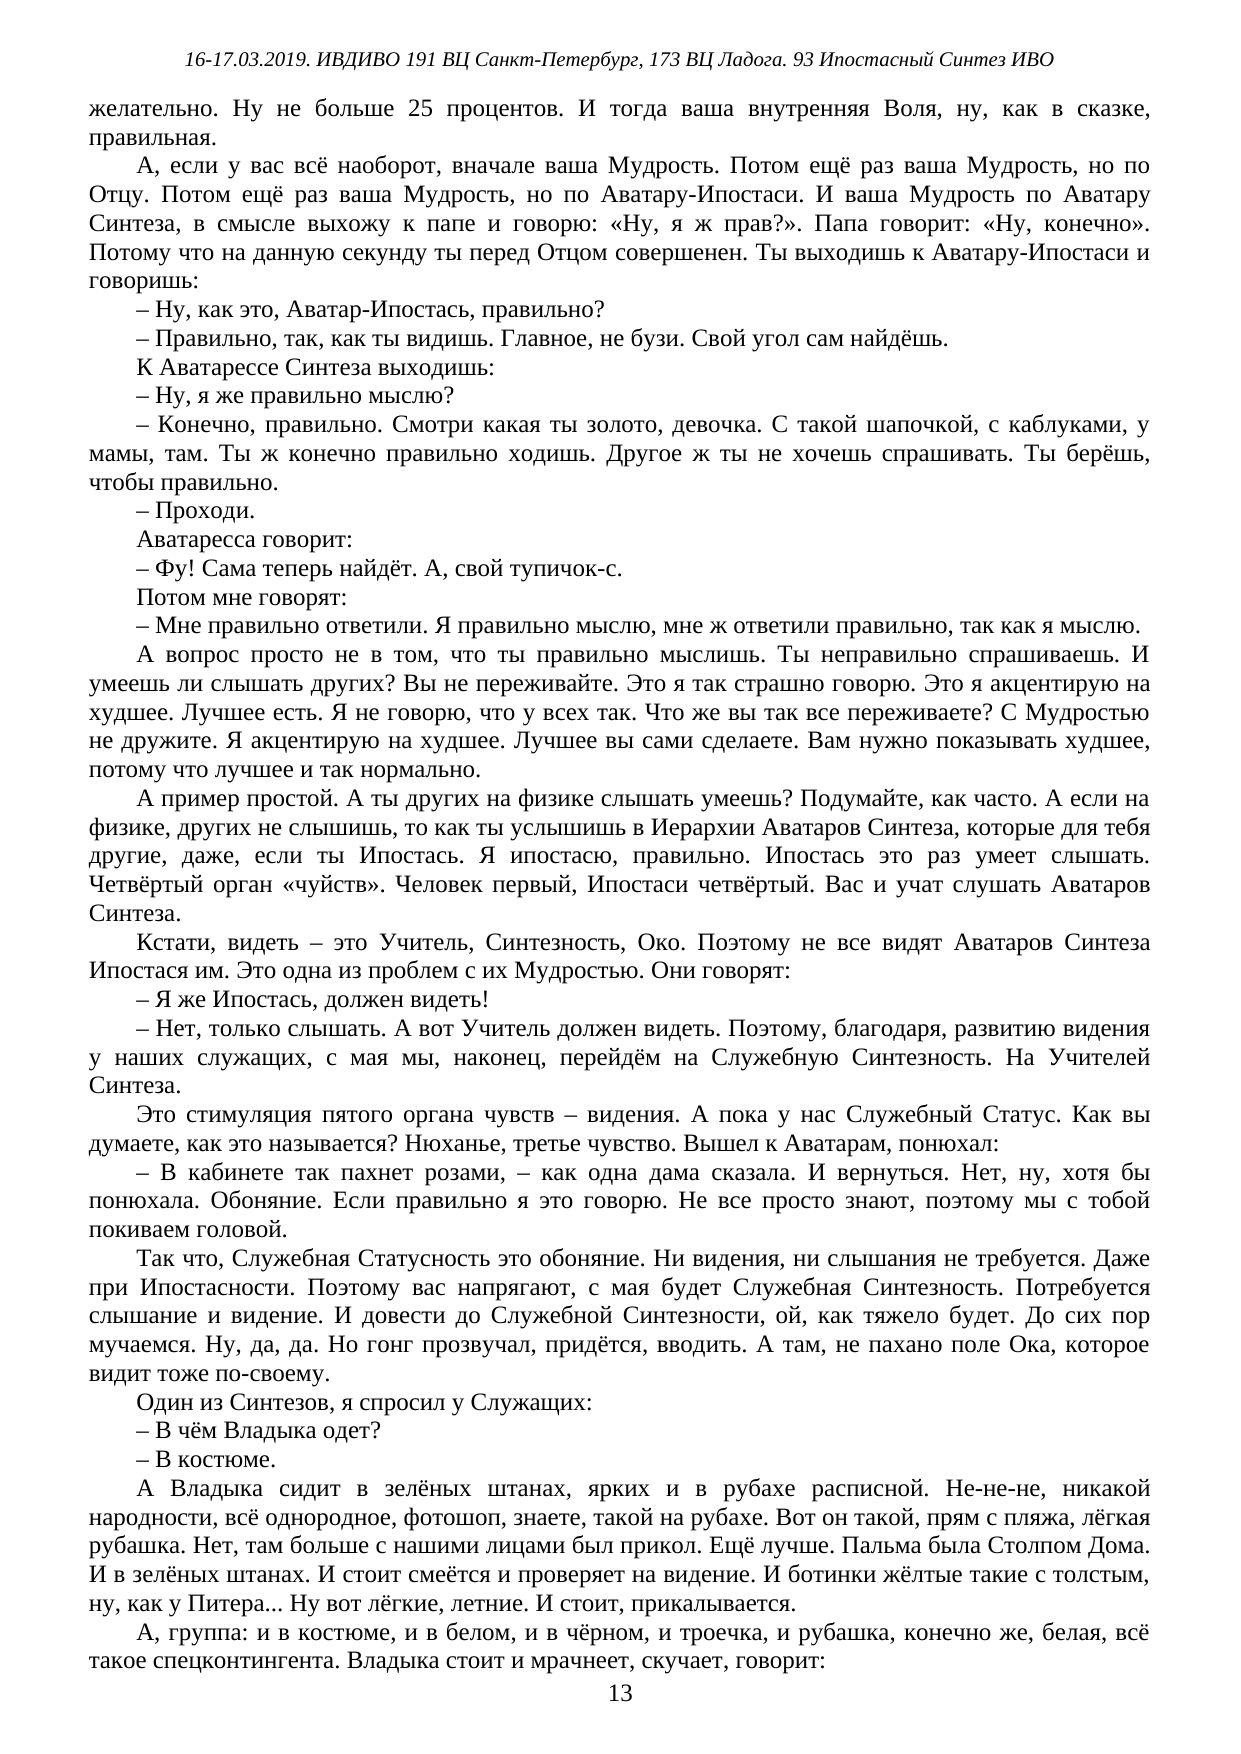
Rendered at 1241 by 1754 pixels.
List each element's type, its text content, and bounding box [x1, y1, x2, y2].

text – Проходи. [89, 495, 1152, 524]
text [89, 93, 1152, 150]
text – Ну, как это, Аватар-Ипостась, правильно? [89, 294, 1152, 323]
text А пример простой. А ты других на физике слышать умеешь? Подумайте, как часто. А если на физике, других не слышишь, то как ты услышишь в Иерархии Аватаров Синтеза, которые для тебя другие, даже, если ты Ипостась. Я ипостасю, правильно. Ипостась это раз умеет слышать. Четвёртый орган «чуйств». Человек первый, Ипостаси четвёртый. Вас и учат слушать Аватаров Синтеза. [89, 783, 1152, 927]
text А, группа: и в костюме, и в белом, и в чёрном, и троечка, и рубашка, конечно же, белая, всё такое спецконтингента. Владыка стоит и мрачнеет, скучает, говорит: [89, 1617, 1152, 1674]
text Кстати, видеть – это Учитель, Синтезность, Око. Поэтому не все видят Аватаров Синтеза Ипостася им. Это одна из проблем с их Мудростью. Они говорят: [89, 927, 1152, 984]
text А вопрос просто не в том, что ты правильно мыслишь. Ты неправильно спрашиваешь. И умеешь ли слышать других? Вы не переживайте. Это я так страшно говорю. Это я акцентирую на худшее. Лучшее есть. Я не говорю, что у всех так. Что же вы так все переживаете? С Мудростью не дружите. Я акцентирую на худшее. Лучшее вы сами сделаете. Вам нужно показывать худшее, потому что лучшее и так нормально. [89, 639, 1152, 783]
text Потом мне говорят: [89, 582, 1152, 610]
text Аватаресса говорит: [89, 524, 1152, 553]
text Это стимуляция пятого органа чувств – видения. А пока у нас Служебный Статус. Как вы думаете, как это называется? Нюханье, третье чувство. Вышел к Аватарам, понюхал: [89, 1099, 1152, 1157]
text – Ну, я же правильно мыслю? [89, 380, 1152, 409]
text А, если у вас всё наоборот, вначале ваша Мудрость. Потом ещё раз ваша Мудрость, но по Отцу. Потом ещё раз ваша Мудрость, но по Аватару-Ипостаси. И ваша Мудрость по Аватару Синтеза, в смысле выхожу к папе и говорю: «Ну, я ж прав?». Папа говорит: «Ну, конечно». Потому что на данную секунду ты перед Отцом совершенен. Ты выходишь к Аватару-Ипостаси и говоришь: [89, 150, 1152, 294]
text А Владыка сидит в зелёных штанах, ярких и в рубахе расписной. Не-не-не, никакой народности, всё однородное, фотошоп, знаете, такой на рубахе. Вот он такой, прям с пляжа, лёгкая рубашка. Нет, там больше с нашими лицами был прикол. Ещё лучше. Пальма была Столпом Дома. И в зелёных штанах. И стоит смеётся и проверяет на видение. И ботинки жёлтые такие с толстым, ну, как у Питера... Ну вот лёгкие, летние. И стоит, прикалывается. [89, 1473, 1152, 1617]
text Так что, Служебная Статусность это обоняние. Ни видения, ни слышания не требуется. Даже при Ипостасности. Поэтому вас напрягают, с мая будет Служебная Синтезность. Потребуется слышание и видение. И довести до Служебной Синтезности, ой, как тяжело будет. До сих пор мучаемся. Ну, да, да. Но гонг прозвучал, придётся, вводить. А там, не пахано поле Ока, которое видит тоже по-своему. [89, 1243, 1152, 1387]
text – Правильно, так, как ты видишь. Главное, не бузи. Свой угол сам найдёшь. [89, 323, 1152, 352]
text – Фу! Сама теперь найдёт. А, свой тупичок-с. [89, 553, 1152, 582]
text – В чём Владыка одет? [89, 1415, 1152, 1444]
text – Мне правильно ответили. Я правильно мыслю, мне ж ответили правильно, так как я мыслю. [89, 610, 1152, 639]
text – В кабинете так пахнет розами, – как одна дама сказала. И вернуться. Нет, ну, хотя бы понюхала. Обоняние. Если правильно я это говорю. Не все просто знают, поэтому мы с тобой покиваем головой. [89, 1157, 1152, 1243]
text – В костюме. [89, 1444, 1152, 1473]
text – Конечно, правильно. Смотри какая ты золото, девочка. С такой шапочкой, с каблуками, у мамы, там. Ты ж конечно правильно ходишь. Другое ж ты не хочешь спрашивать. Ты берёшь, чтобы правильно. [89, 409, 1152, 495]
text Один из Синтезов, я спросил у Служащих: [89, 1387, 1152, 1415]
text – Нет, только слышать. А вот Учитель должен видеть. Поэтому, благодаря, развитию видения у наших служащих, с мая мы, наконец, перейдём на Служебную Синтезность. На Учителей Синтеза. [89, 1013, 1152, 1099]
text – Я же Ипостась, должен видеть! [89, 984, 1152, 1013]
text К Аватарессе Синтеза выходишь: [89, 352, 1152, 380]
